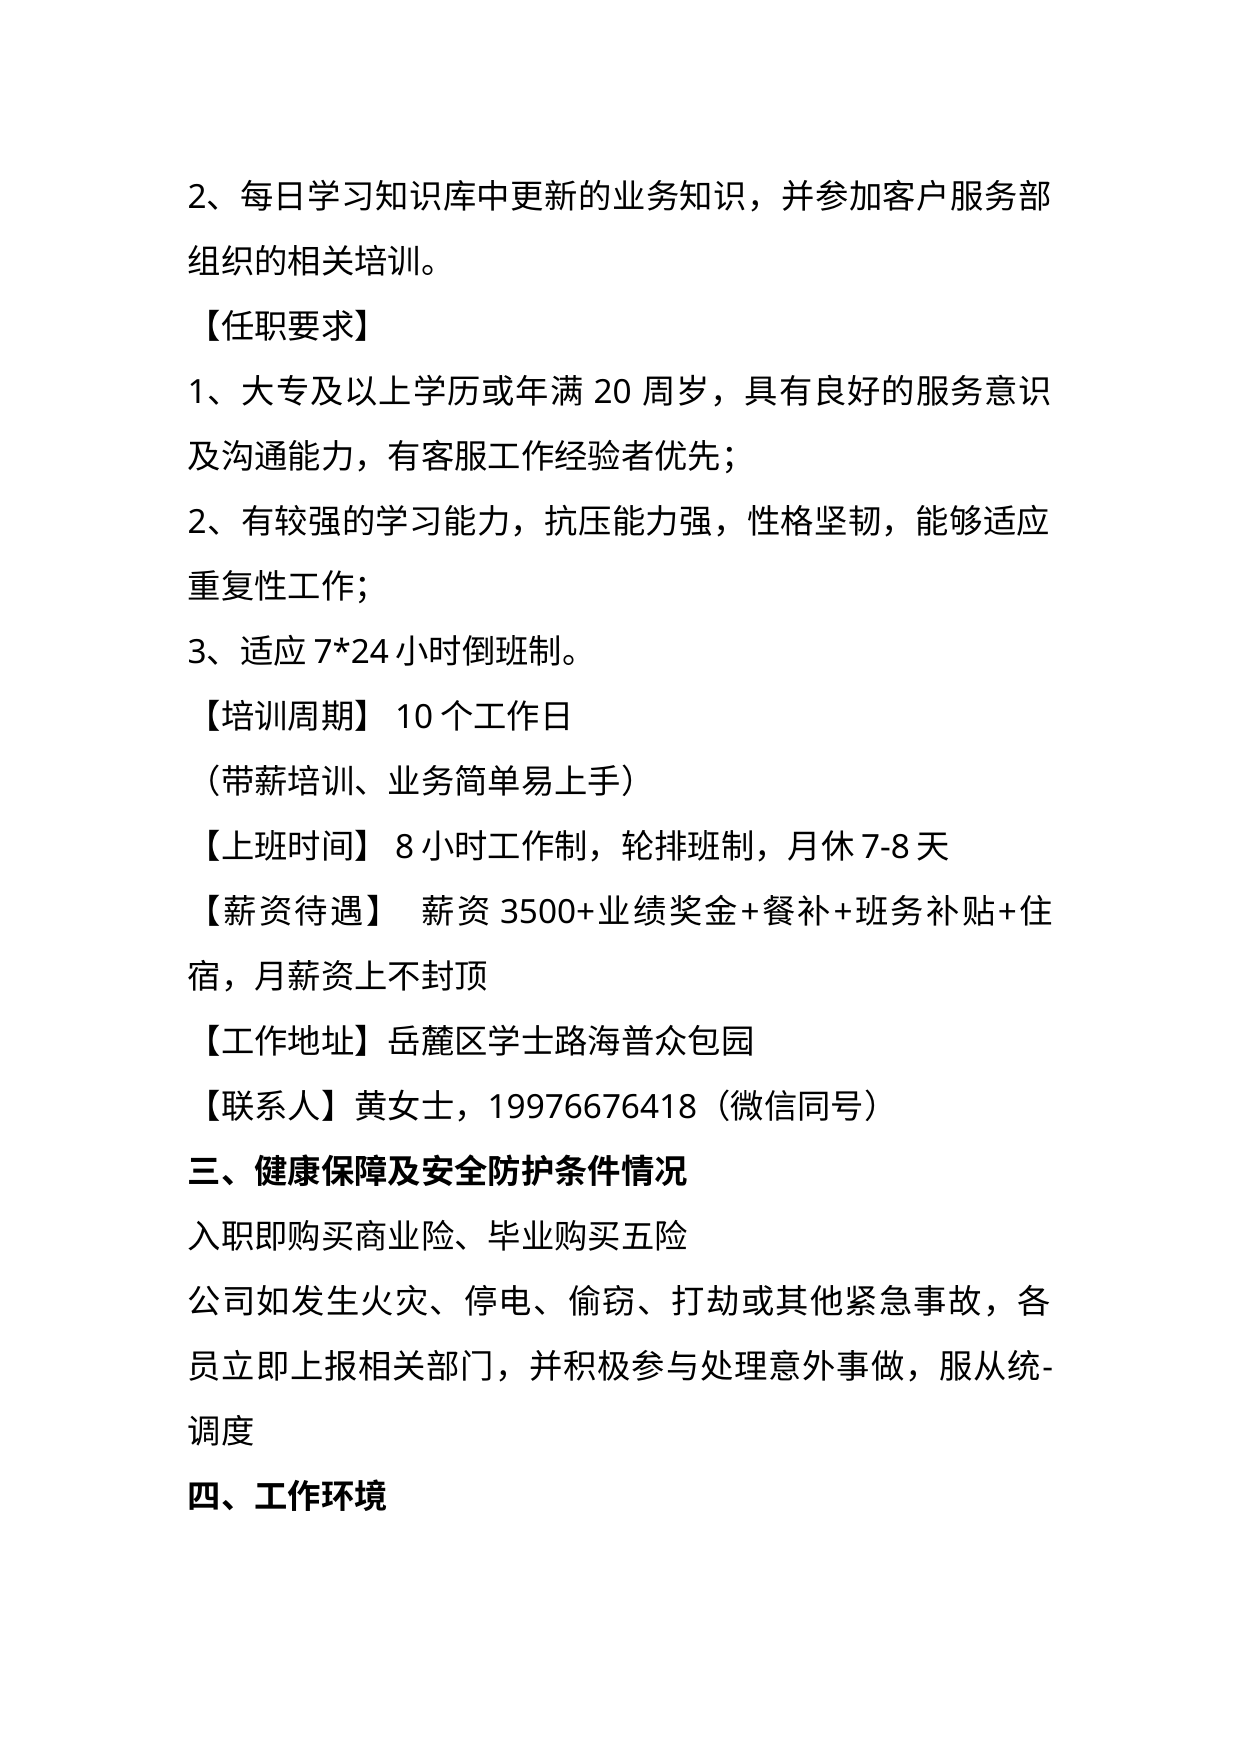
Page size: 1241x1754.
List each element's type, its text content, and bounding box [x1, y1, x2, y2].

text 3、适应7*24小时倒班制。 [187, 617, 1053, 682]
text 公司如发生火灾、停电、偷窃、打劫或其他紧急事故，各员立即上报相关部门，并积极参与处理意外事做，服从统-调度 [187, 1267, 1053, 1462]
text 1、大专及以上学历或年满 20 周岁，具有良好的服务意识及沟通能力，有客服工作经验者优先； [187, 357, 1053, 487]
text 入职即购买商业险、毕业购买五险 [187, 1202, 1053, 1267]
text 四、工作环境 [187, 1462, 1053, 1527]
text 【任职要求】 [187, 292, 1053, 357]
text 【培训周期】 10个工作日 [187, 682, 1053, 747]
list 每日学习知识库中更新的业务知识，并参加客户服务部组织的相关培训。 [187, 162, 1053, 292]
text 【工作地址】岳麓区学士路海普众包园 [187, 1007, 1053, 1072]
text 【薪资待遇】 薪资3500+业绩奖金+餐补+班务补贴+住宿，月薪资上不封顶 [187, 877, 1053, 1007]
text 【上班时间】 8小时工作制，轮排班制，月休7-8天 [187, 812, 1053, 877]
text 三、健康保障及安全防护条件情况 [187, 1137, 1053, 1202]
text （带薪培训、业务简单易上手） [187, 747, 1053, 812]
text 2、有较强的学习能力，抗压能力强，性格坚韧，能够适应重复性工作； [187, 487, 1053, 617]
text 【联系人】黄女士，19976676418（微信同号） [187, 1072, 1053, 1137]
